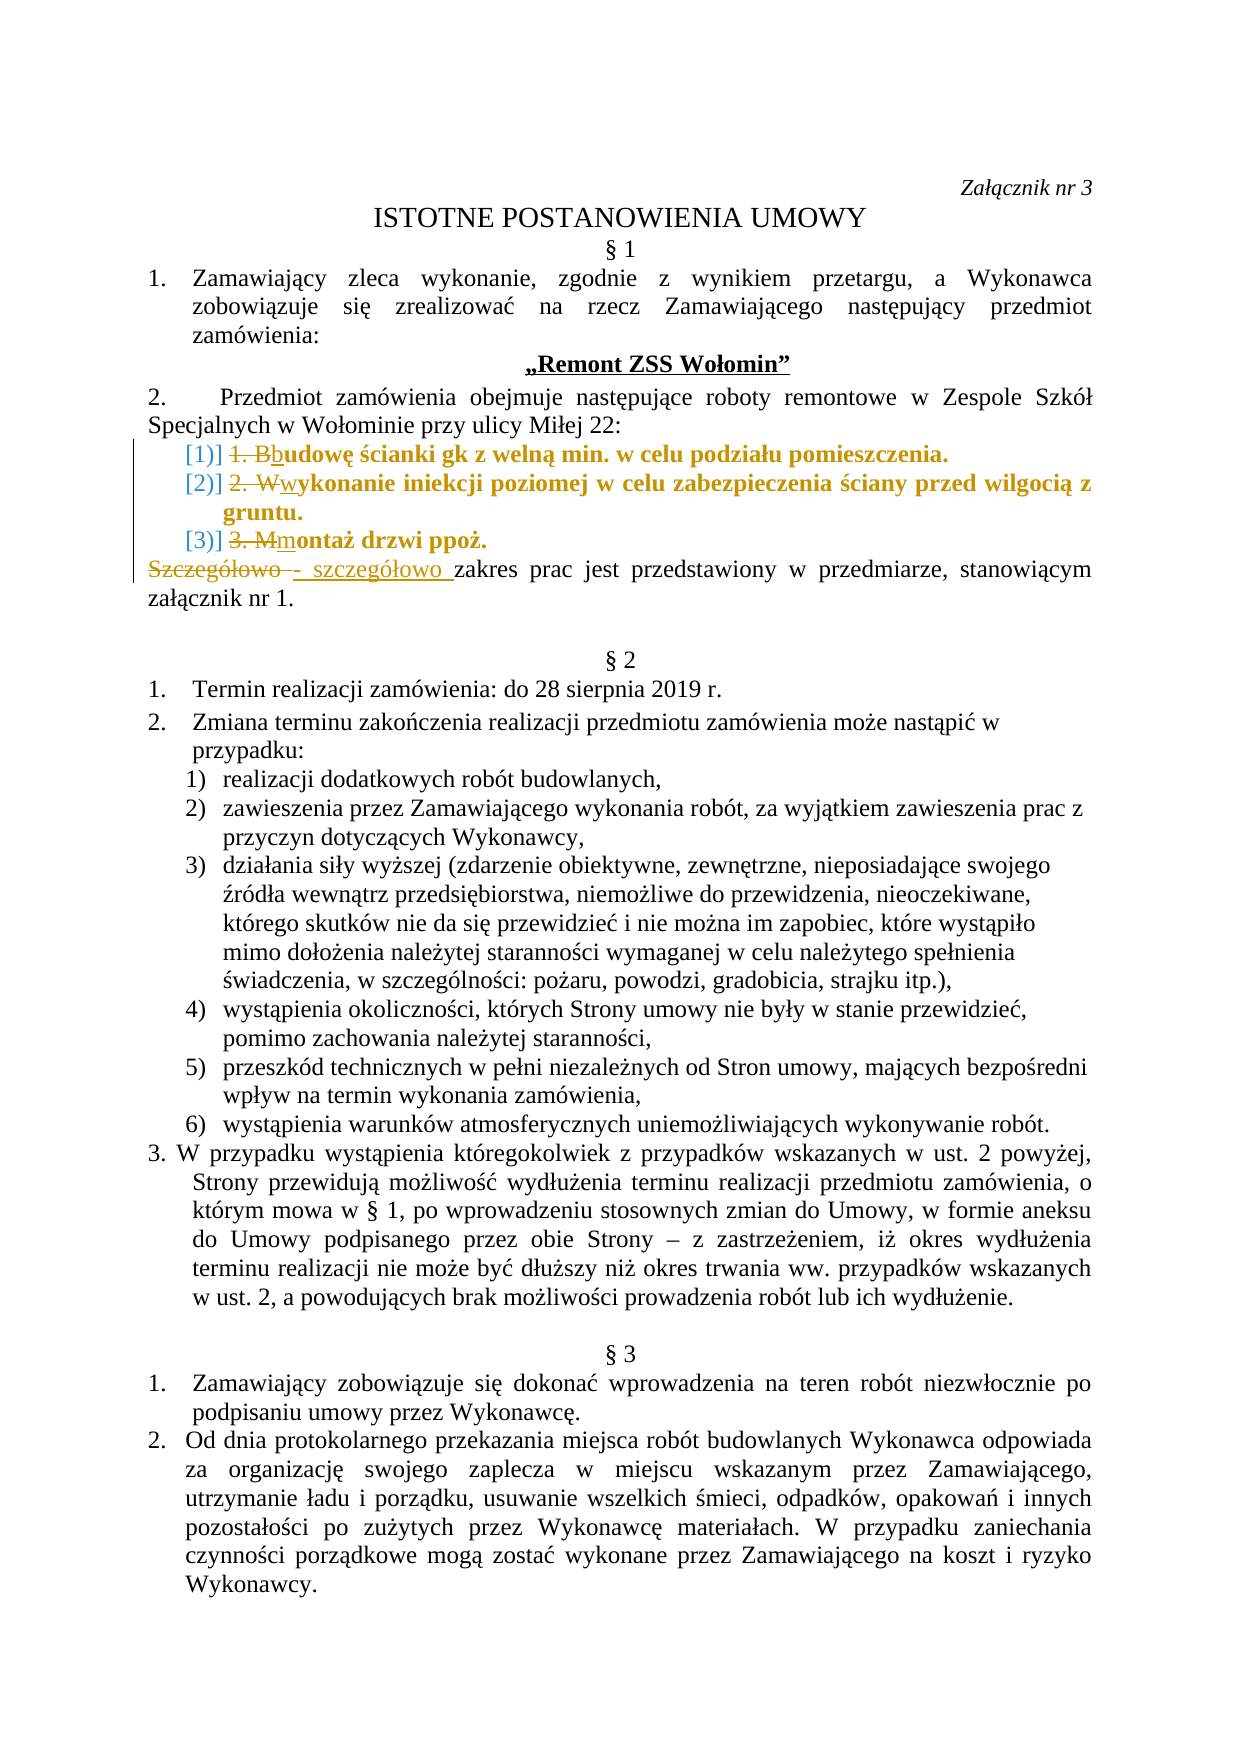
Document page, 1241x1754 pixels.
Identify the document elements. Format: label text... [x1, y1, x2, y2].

text „Remont ZSS Wołomin” [223, 349, 1093, 378]
list przeszkód technicznych w pełni niezależnych od Stron umowy, mających bezpośredni wpływ na termin wykonania zamówienia, [185, 1052, 1093, 1109]
text Załącznik nr 3 [148, 174, 1093, 200]
list wystąpienia warunków atmosferycznych uniemożliwiających wykonywanie robót. [185, 1109, 1093, 1138]
text 2. Przedmiot zamówienia obejmuje następujące roboty remontowe w Zespole Szkół Specjalnych w Wołominie przy ulicy Miłej 22: [148, 382, 1093, 439]
list Zamawiający zleca wykonanie, zgodnie z wynikiem przetargu, a Wykonawca zobowiązuje się zrealizować na rzecz Zamawiającego następujący przedmiot zamówienia: [148, 263, 1093, 349]
list ykonanie iniekcji poziomej w celu zabezpieczenia ściany przed wilgocią z gruntu. [185, 468, 1093, 526]
list realizacji dodatkowych robót budowlanych, [185, 764, 1093, 793]
list działania siły wyższej (zdarzenie obiektywne, zewnętrzne, nieposiadające swojego źródła wewnątrz przedsiębiorstwa, niemożliwe do przewidzenia, nieoczekiwane, którego skutków nie da się przewidzieć i nie można im zapobiec, które wystąpiło mimo dołożenia należytej staranności wymaganej w celu należytego spełnienia świadczenia, w szczególności: pożaru, powodzi, gradobicia, strajku itp.), [185, 850, 1093, 994]
list wystąpienia okoliczności, których Strony umowy nie były w stanie przewidzieć, pomimo zachowania należytej staranności, [185, 994, 1093, 1052]
list Zmiana terminu zakończenia realizacji przedmiotu zamówienia może nastąpić w przypadku: [148, 707, 1093, 764]
list Termin realizacji zamówienia: do 28 sierpnia 2019 r. [148, 674, 1093, 702]
list zawieszenia przez Zamawiającego wykonania robót, za wyjątkiem zawieszenia prac z przyczyn dotyczących Wykonawcy, [185, 793, 1093, 850]
list § 3 [148, 1339, 1093, 1368]
text ISTOTNE POSTANOWIENIA UMOWY [148, 200, 1093, 234]
list ontaż drzwi ppoż. [185, 526, 1093, 554]
list udowę ścianki gk z welną min. w celu podziału pomieszczenia. [185, 439, 1093, 468]
text § 1 [148, 234, 1093, 263]
list Zamawiający zobowiązuje się dokonać wprowadzenia na teren robót niezwłocznie po podpisaniu umowy przez Wykonawcę. [148, 1368, 1093, 1425]
list 3. W przypadku wystąpienia któregokolwiek z przypadków wskazanych w ust. 2 powyżej, Strony przewidują możliwość wydłużenia terminu realizacji przedmiotu zamówienia, o którym mowa w § 1, po wprowadzeniu stosownych zmian do Umowy, w formie aneksu do Umowy podpisanego przez obie Strony – z zastrzeżeniem, iż okres wydłużenia terminu realizacji nie może być dłuższy niż okres trwania ww. przypadków wskazanych w ust. 2, a powodujących brak możliwości prowadzenia robót lub ich wydłużenie. [148, 1138, 1093, 1310]
text zakres prac jest przedstawiony w przedmiarze, stanowiącym załącznik nr 1. [148, 554, 1093, 612]
text § 2 [148, 645, 1093, 674]
list Od dnia protokolarnego przekazania miejsca robót budowlanych Wykonawca odpowiada za organizację swojego zaplecza w miejscu wskazanym przez Zamawiającego, utrzymanie ładu i porządku, usuwanie wszelkich śmieci, odpadków, opakowań i innych pozostałości po zużytych przez Wykonawcę materiałach. W przypadku zaniechania czynności porządkowe mogą zostać wykonane przez Zamawiającego na koszt i ryzyko Wykonawcy. [148, 1425, 1093, 1598]
